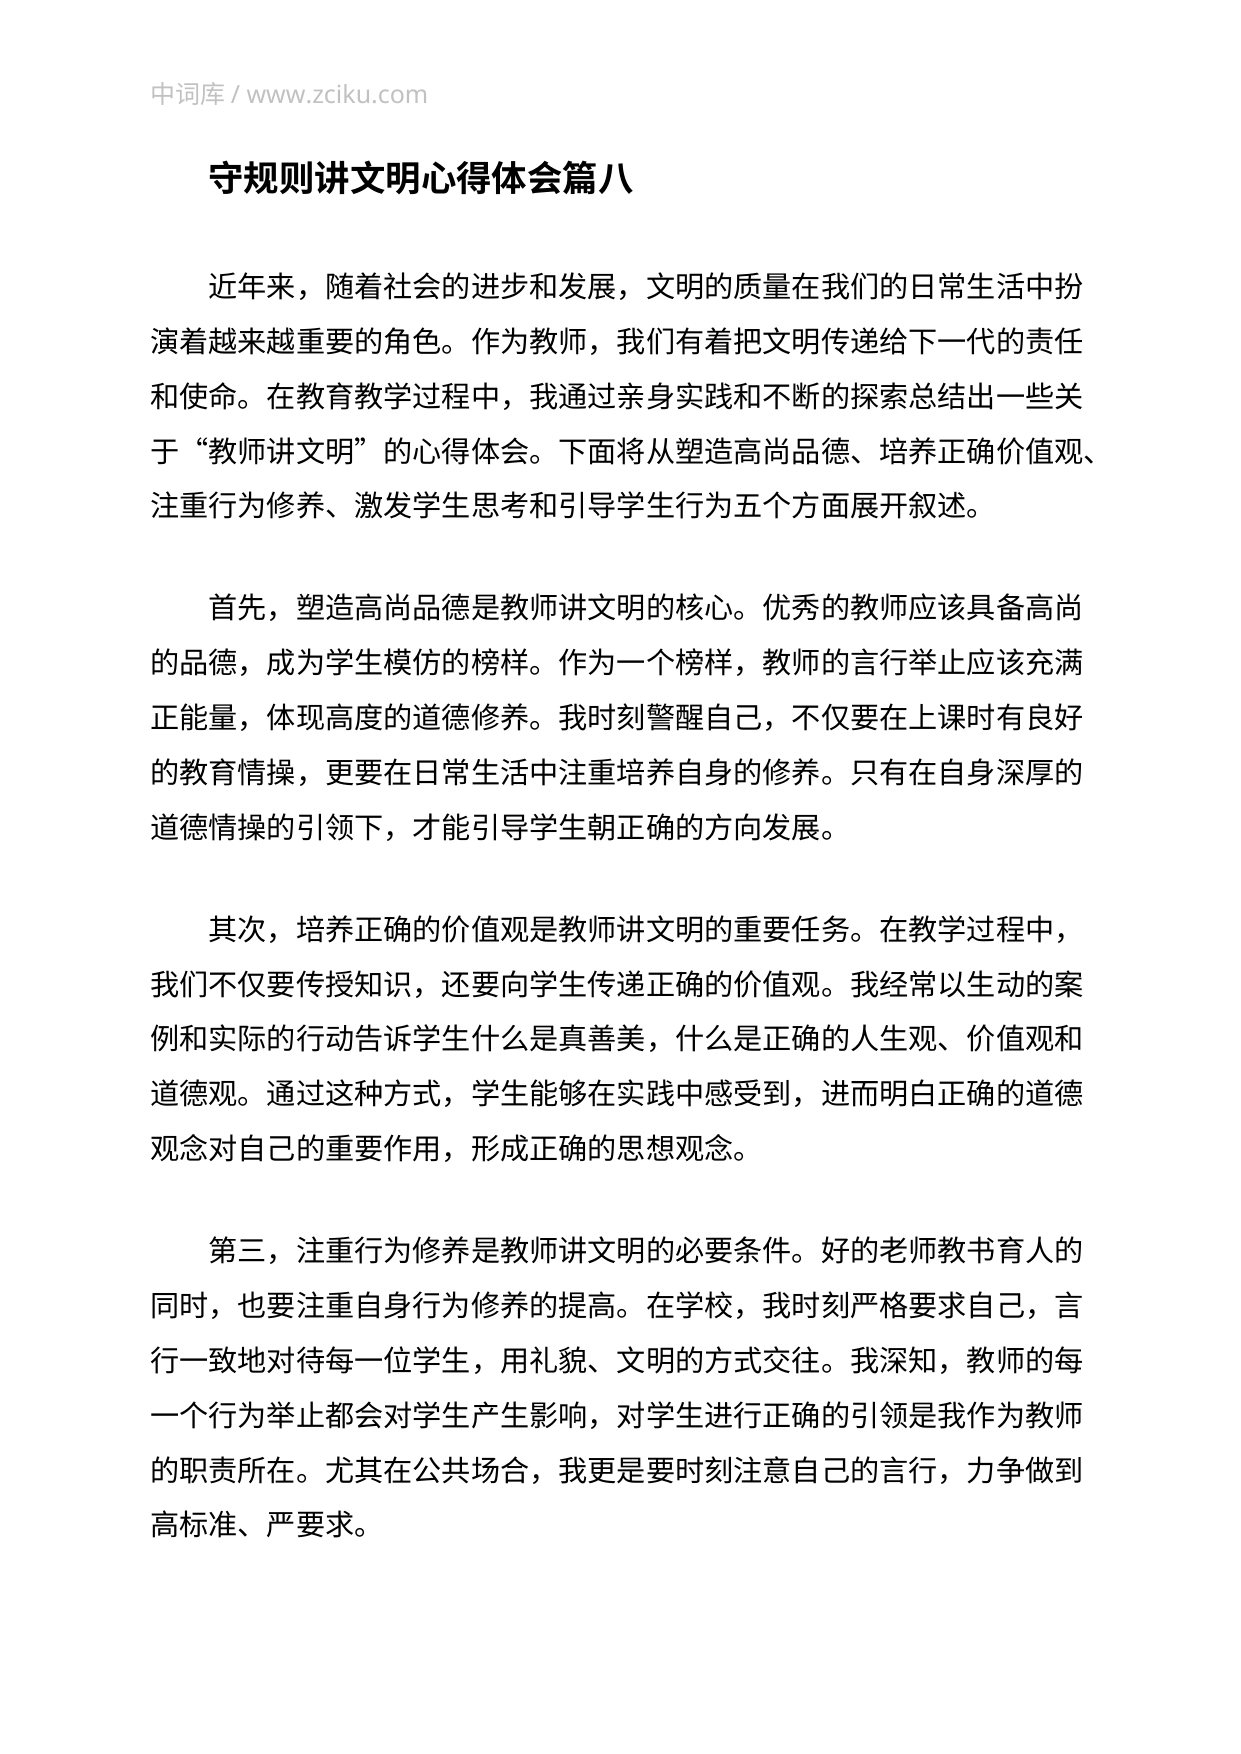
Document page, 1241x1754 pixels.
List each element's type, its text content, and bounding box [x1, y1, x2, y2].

text 近年来，随着社会的进步和发展，文明的质量在我们的日常生活中扮演着越来越重要的角色。作为教师，我们有着把文明传递给下一代的责任和使命。在教育教学过程中，我通过亲身实践和不断的探索总结出一些关于“教师讲文明”的心得体会。下面将从塑造高尚品德、培养正确价值观、注重行为修养、激发学生思考和引导学生行为五个方面展开叙述。 [150, 263, 1090, 525]
text 其次，培养正确的价值观是教师讲文明的重要任务。在教学过程中，我们不仅要传授知识，还要向学生传递正确的价值观。我经常以生动的案例和实际的行动告诉学生什么是真善美，什么是正确的人生观、价值观和道德观。通过这种方式，学生能够在实践中感受到，进而明白正确的道德观念对自己的重要作用，形成正确的思想观念。 [150, 906, 1090, 1168]
text 第三，注重行为修养是教师讲文明的必要条件。好的老师教书育人的同时，也要注重自身行为修养的提高。在学校，我时刻严格要求自己，言行一致地对待每一位学生，用礼貌、文明的方式交往。我深知，教师的每一个行为举止都会对学生产生影响，对学生进行正确的引领是我作为教师的职责所在。尤其在公共场合，我更是要时刻注意自己的言行，力争做到高标准、严要求。 [150, 1227, 1090, 1544]
text 首先，塑造高尚品德是教师讲文明的核心。优秀的教师应该具备高尚的品德，成为学生模仿的榜样。作为一个榜样，教师的言行举止应该充满正能量，体现高度的道德修养。我时刻警醒自己，不仅要在上课时有良好的教育情操，更要在日常生活中注重培养自身的修养。只有在自身深厚的道德情操的引领下，才能引导学生朝正确的方向发展。 [150, 585, 1090, 847]
text 守规则讲文明心得体会篇八 [150, 150, 1090, 201]
